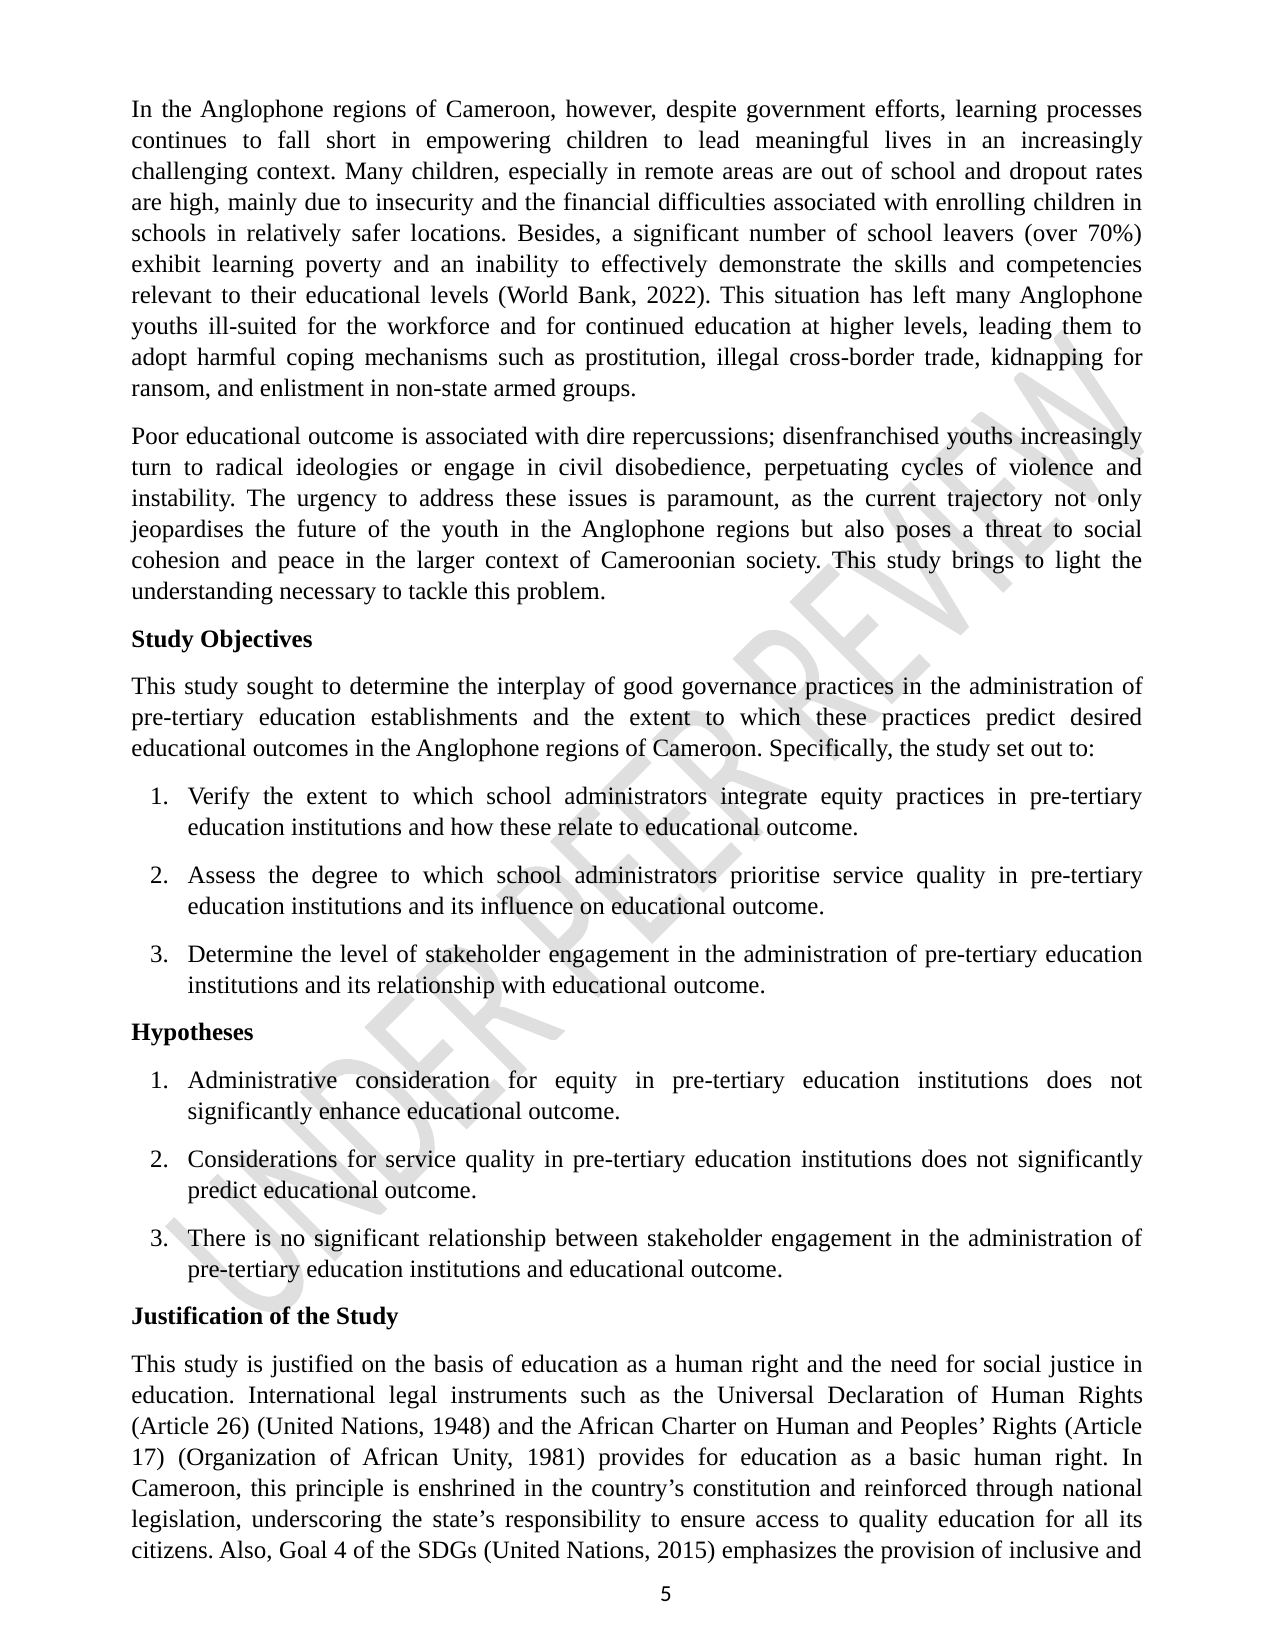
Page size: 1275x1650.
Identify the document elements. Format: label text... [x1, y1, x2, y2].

list There is no significant relationship between stakeholder engagement in the administration of pre-tertiary education institutions and educational outcome. [150, 1223, 1144, 1282]
text Study Objectives [131, 624, 1144, 652]
list Administrative consideration for equity in pre-tertiary education institutions does not significantly enhance educational outcome. [150, 1065, 1144, 1125]
text Hypotheses [131, 1017, 1144, 1046]
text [131, 1349, 1144, 1564]
list Determine the level of stakeholder engagement in the administration of pre-tertiary education institutions and its relationship with educational outcome. [150, 939, 1144, 998]
text Justification of the Study [131, 1301, 1144, 1330]
list Considerations for service quality in pre-tertiary education institutions does not significantly predict educational outcome. [150, 1144, 1144, 1204]
text Poor educational outcome is associated with dire repercussions; disenfranchised youths increasingly turn to radical ideologies or engage in civil disobedience, perpetuating cycles of violence and instability. The urgency to address these issues is paramount, as the current trajectory not only jeopardises the future of the youth in the Anglophone regions but also poses a threat to social cohesion and peace in the larger context of Cameroonian society. This study brings to light the understanding necessary to tackle this problem. [131, 421, 1144, 605]
text This study sought to determine the interplay of good governance practices in the administration of pre-tertiary education establishments and the extent to which these practices predict desired educational outcomes in the Anglophone regions of Cameroon. Specifically, the study set out to: [131, 671, 1144, 762]
list Assess the degree to which school administrators prioritise service quality in pre-tertiary education institutions and its influence on educational outcome. [150, 860, 1144, 920]
text In the Anglophone regions of Cameroon, however, despite government efforts, learning processes continues to fall short in empowering children to lead meaningful lives in an increasingly challenging context. Many children, especially in remote areas are out of school and dropout rates are high, mainly due to insecurity and the financial difficulties associated with enrolling children in schools in relatively safer locations. Besides, a significant number of school leavers (over 70%) exhibit learning poverty and an inability to effectively demonstrate the skills and competencies relevant to their educational levels (World Bank, 2022). This situation has left many Anglophone youths ill-suited for the workforce and for continued education at higher levels, leading them to adopt harmful coping mechanisms such as prostitution, illegal cross-border trade, kidnapping for ransom, and enlistment in non-state armed groups. [131, 94, 1144, 402]
list Verify the extent to which school administrators integrate equity practices in pre-tertiary education institutions and how these relate to educational outcome. [150, 781, 1144, 841]
